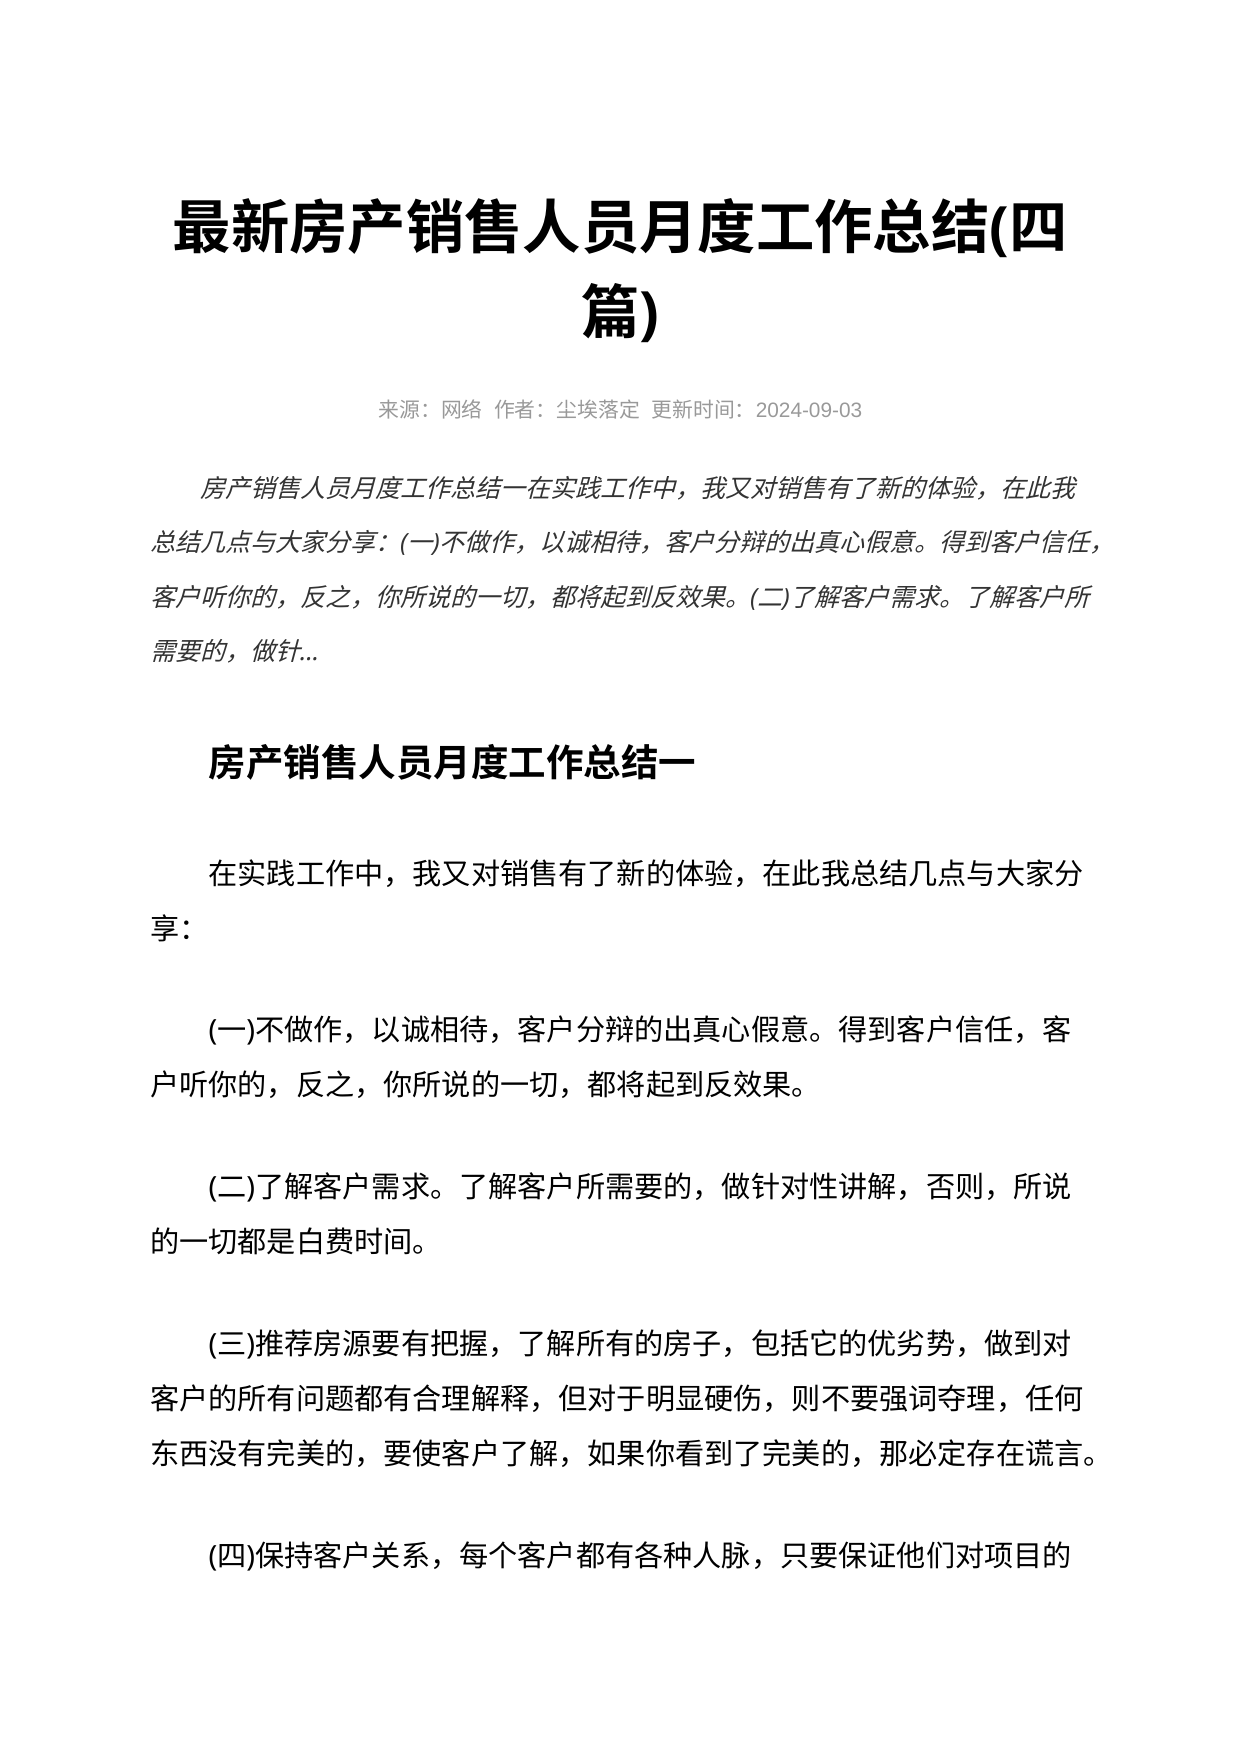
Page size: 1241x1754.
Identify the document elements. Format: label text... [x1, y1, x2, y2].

text 房产销售人员月度工作总结一在实践工作中，我又对销售有了新的体验，在此我总结几点与大家分享：(一)不做作，以诚相待，客户分辩的出真心假意。得到客户信任，客户听你的，反之，你所说的一切，都将起到反效果。(二)了解客户需求。了解客户所需要的，做针... [150, 468, 1090, 668]
subtitle 最新房产销售人员月度工作总结(四篇) [150, 181, 1090, 351]
text (二)了解客户需求。了解客户所需要的，做针对性讲解，否则，所说的一切都是白费时间。 [150, 1164, 1090, 1261]
text 在实践工作中，我又对销售有了新的体验，在此我总结几点与大家分享： [150, 850, 1090, 947]
text 房产销售人员月度工作总结一 [150, 733, 1090, 787]
text (一)不做作，以诚相待，客户分辩的出真心假意。得到客户信任，客户听你的，反之，你所说的一切，都将起到反效果。 [150, 1007, 1090, 1104]
text 来源：网络 作者：尘埃落定 更新时间：2024-09-03 [150, 398, 1090, 422]
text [150, 1532, 1090, 1574]
text (三)推荐房源要有把握，了解所有的房子，包括它的优劣势，做到对客户的所有问题都有合理解释，但对于明显硬伤，则不要强词夺理，任何东西没有完美的，要使客户了解，如果你看到了完美的，那必定存在谎言。 [150, 1321, 1090, 1473]
